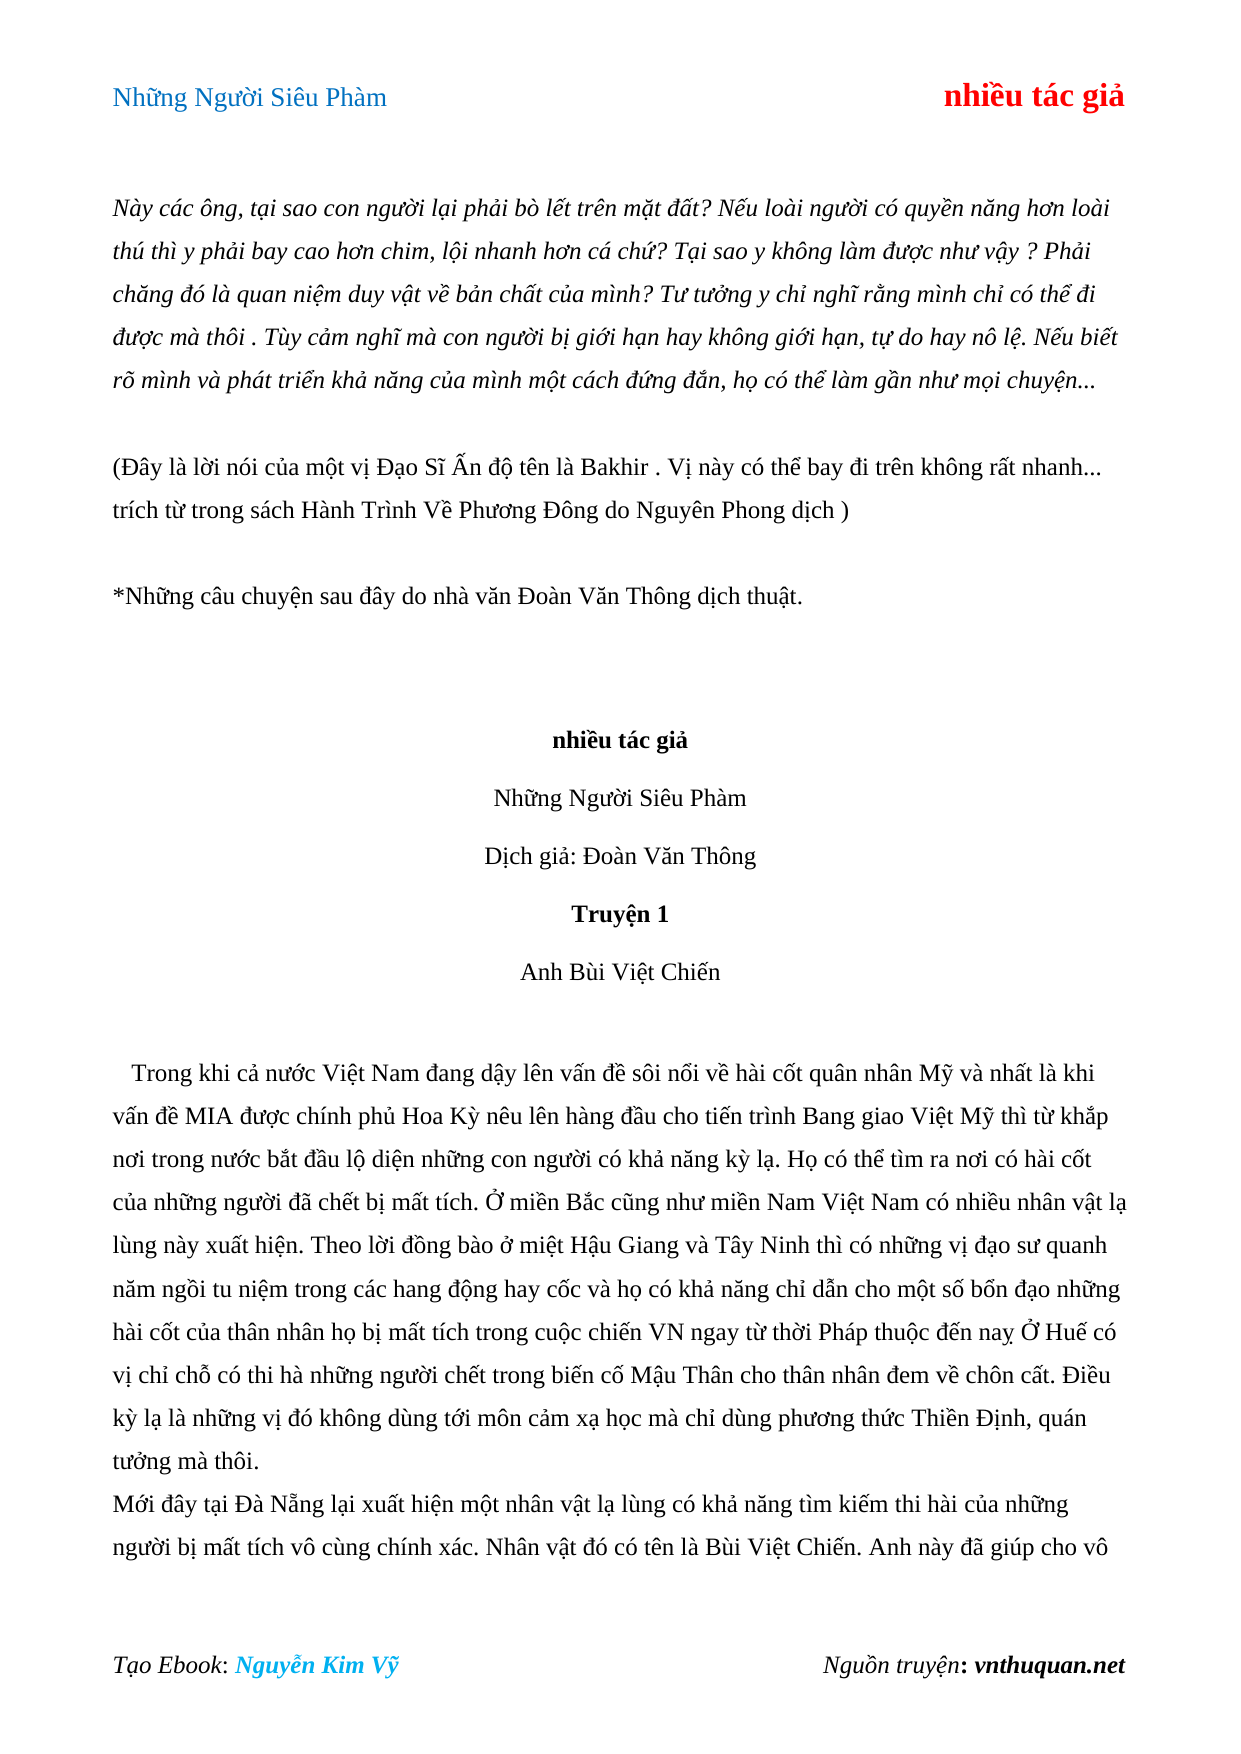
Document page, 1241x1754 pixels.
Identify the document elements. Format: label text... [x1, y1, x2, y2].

text Này các ông, tại sao con người lại phải bò lết trên mặt đất? Nếu loài người có quyền năng hơn loài thú thì y phải bay cao hơn chim, lội nhanh hơn cá chứ? Tại sao y không làm được như vậy ? Phải chăng đó là quan niệm duy vật về bản chất của mình? Tư tưởng y chỉ nghĩ rằng mình chỉ có thể đi được mà thôi . Tùy cảm nghĩ mà con người bị giới hạn hay không giới hạn, tự do hay nô lệ. Nếu biết rõ mình và phát triển khả năng của mình một cách đứng đắn, họ có thể làm gần như mọi chuyện... (Đây là lời nói của một vị Đạo Sĩ Ấn độ tên là Bakhir . Vị này có thể bay đi trên không rất nhanh... trích từ trong sách Hành Trình Về Phương Đông do Nguyên Phong dịch ) *Những câu chuyện sau đây do nhà văn Đoàn Văn Thông dịch thuật. [112, 150, 1128, 653]
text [112, 1015, 1128, 1561]
text Những Người Siêu Phàm [112, 783, 1128, 812]
text Dịch giả: Đoàn Văn Thông [112, 841, 1128, 870]
text Truyện 1 [112, 899, 1128, 928]
text Anh Bùi Việt Chiến [112, 957, 1128, 986]
text nhiều tác giả [112, 725, 1128, 754]
